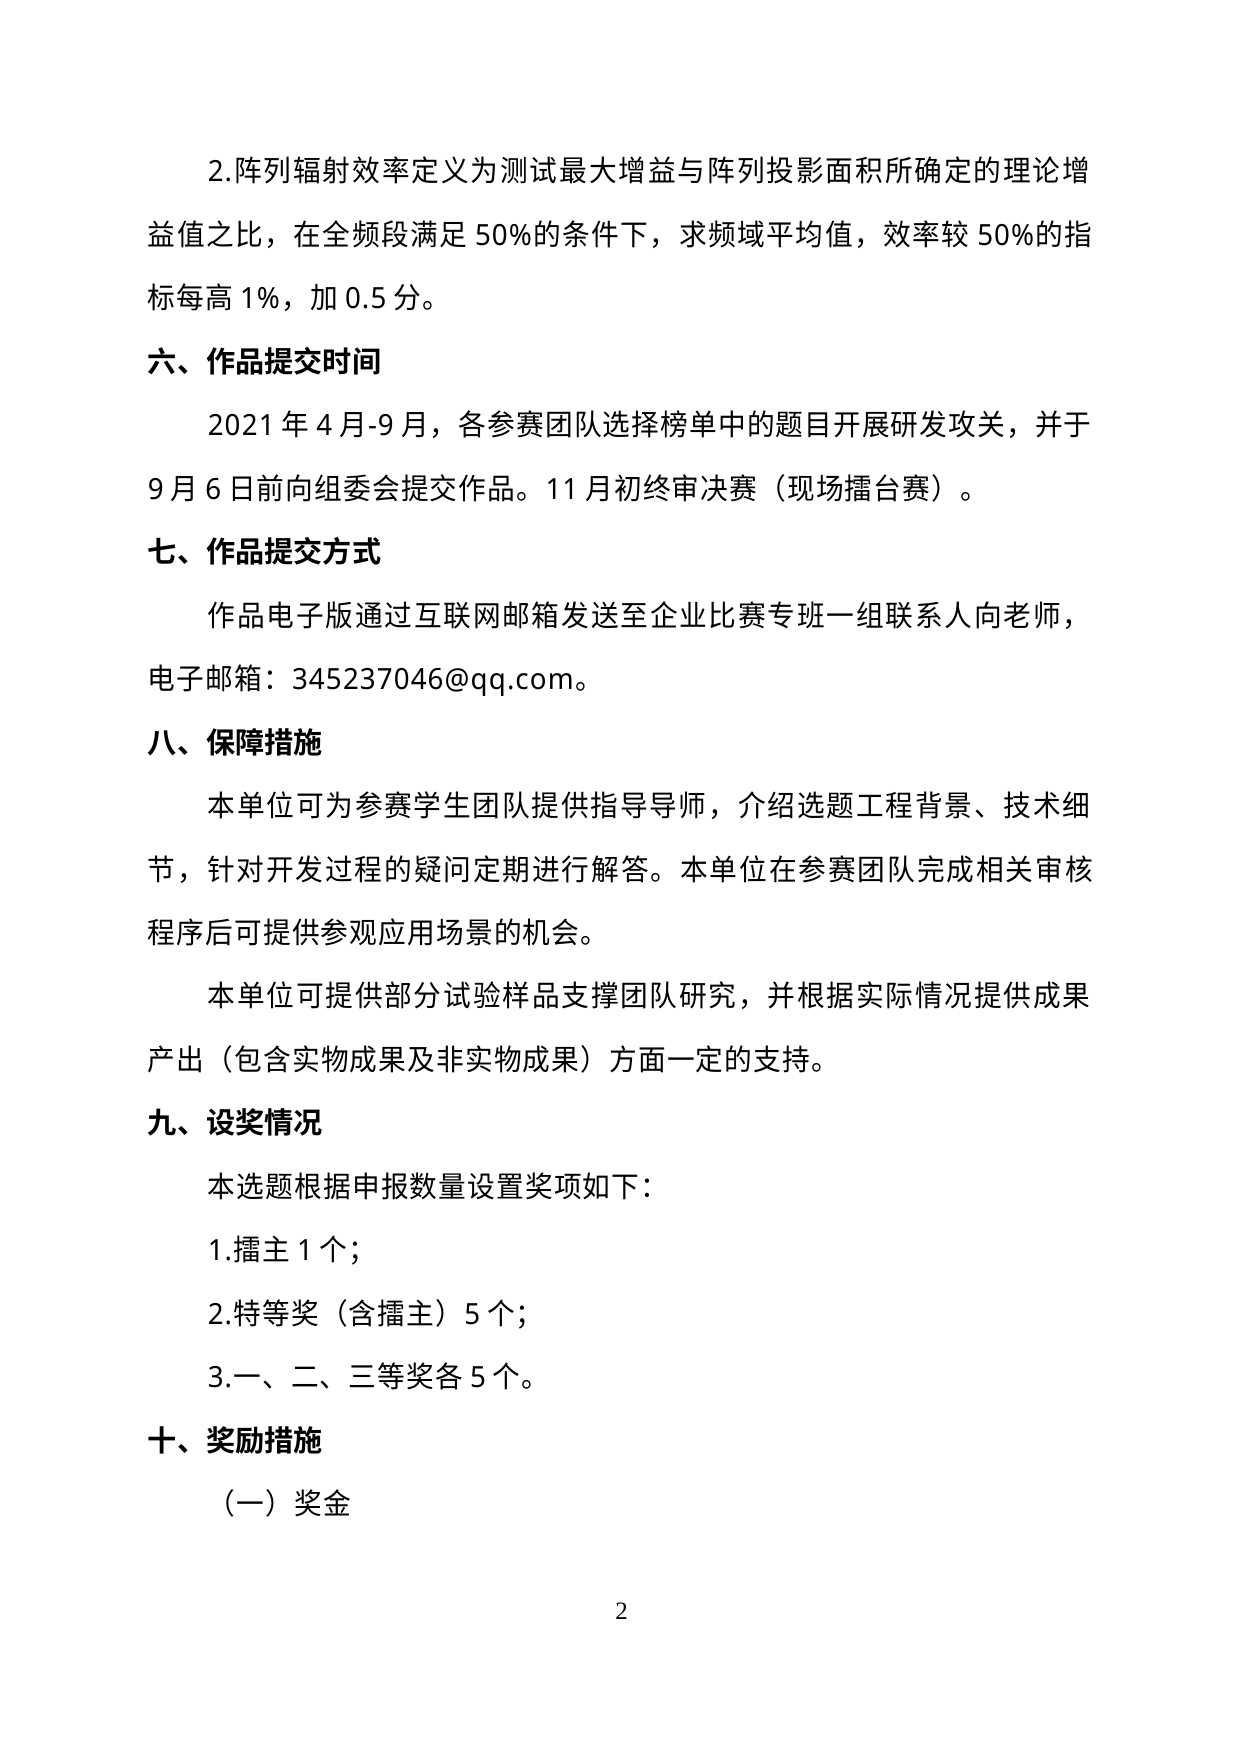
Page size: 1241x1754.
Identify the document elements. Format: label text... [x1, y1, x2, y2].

text 本选题根据申报数量设置奖项如下： [148, 1163, 1093, 1206]
text 七、作品提交方式 [148, 529, 1093, 571]
text 2.特等奖（含擂主）5个； [148, 1290, 1093, 1333]
text （一）奖金 [148, 1481, 1093, 1523]
text 作品电子版通过互联网邮箱发送至企业比赛专班一组联系人向老师，电子邮箱：345237046@qq.com。 [148, 592, 1093, 698]
text 2.阵列辐射效率定义为测试最大增益与阵列投影面积所确定的理论增益值之比，在全频段满足50%的条件下，求频域平均值，效率较50%的指标每高1%，加0.5分。 [148, 148, 1093, 317]
text 六、作品提交时间 [148, 338, 1093, 381]
text 1.擂主1个； [148, 1227, 1093, 1269]
text 2021年4月-9月，各参赛团队选择榜单中的题目开展研发攻关，并于9月6日前向组委会提交作品。11月初终审决赛（现场擂台赛）。 [148, 402, 1093, 508]
text 本单位可为参赛学生团队提供指导导师，介绍选题工程背景、技术细节，针对开发过程的疑问定期进行解答。本单位在参赛团队完成相关审核程序后可提供参观应用场景的机会。 [148, 783, 1093, 952]
text 本单位可提供部分试验样品支撑团队研究，并根据实际情况提供成果产出（包含实物成果及非实物成果）方面一定的支持。 [148, 973, 1093, 1079]
text 九、设奖情况 [148, 1100, 1093, 1142]
text 3.一、二、三等奖各5个。 [148, 1354, 1093, 1396]
text 十、奖励措施 [148, 1417, 1093, 1459]
text 八、保障措施 [148, 719, 1093, 761]
